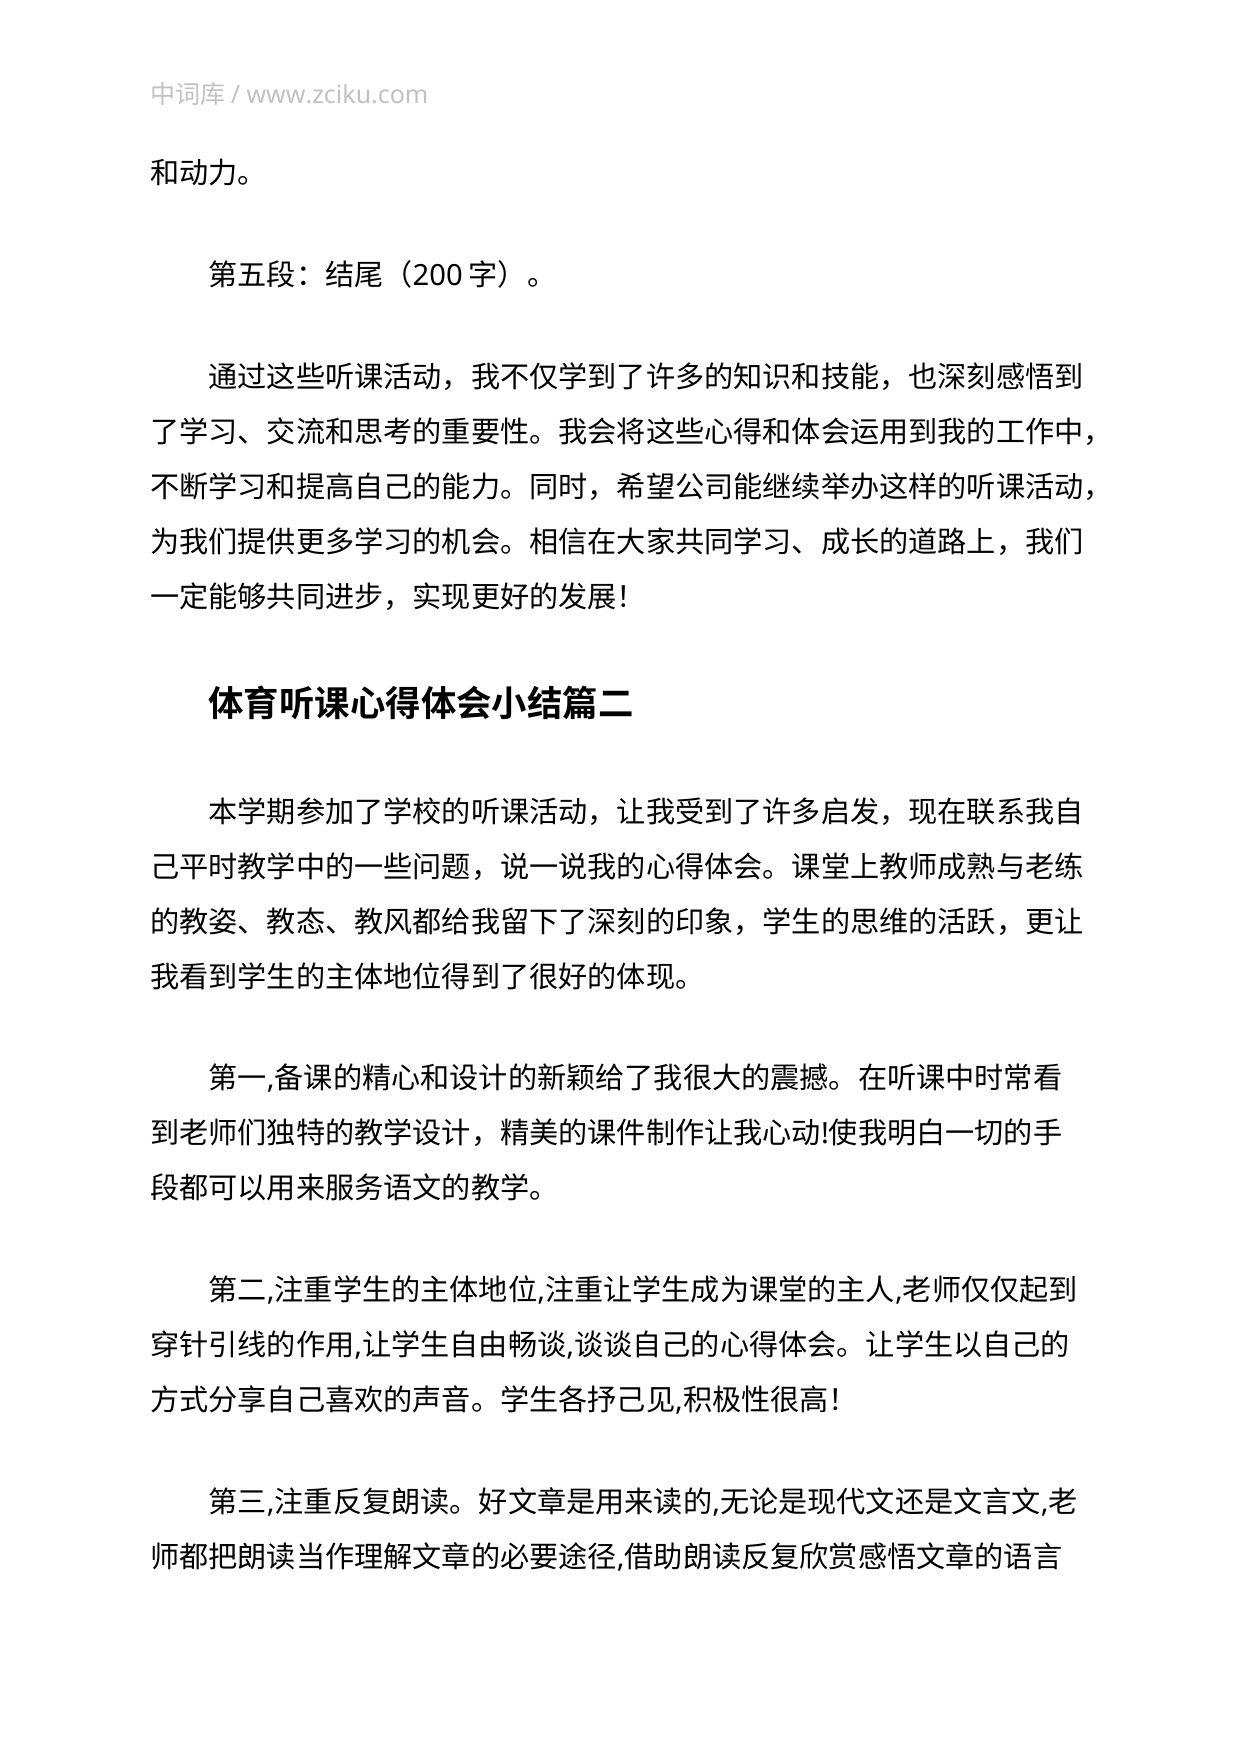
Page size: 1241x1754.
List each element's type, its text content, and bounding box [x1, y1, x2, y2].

text 本学期参加了学校的听课活动，让我受到了许多启发，现在联系我自己平时教学中的一些问题，说一说我的心得体会。课堂上教师成熟与老练的教姿、教态、教风都给我留下了深刻的印象，学生的思维的活跃，更让我看到学生的主体地位得到了很好的体现。 [150, 788, 1090, 996]
text 体育听课心得体会小结篇二 [150, 675, 1090, 726]
text 第五段：结尾（200字）。 [150, 252, 1090, 294]
text 第二,注重学生的主体地位,注重让学生成为课堂的主人,老师仅仅起到穿针引线的作用,让学生自由畅谈,谈谈自己的心得体会。让学生以自己的方式分享自己喜欢的声音。学生各抒己见,积极性很高！ [150, 1267, 1090, 1419]
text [150, 150, 1090, 192]
text 通过这些听课活动，我不仅学到了许多的知识和技能，也深刻感悟到了学习、交流和思考的重要性。我会将这些心得和体会运用到我的工作中，不断学习和提高自己的能力。同时，希望公司能继续举办这样的听课活动，为我们提供更多学习的机会。相信在大家共同学习、成长的道路上，我们一定能够共同进步，实现更好的发展！ [150, 354, 1090, 616]
text 第一,备课的精心和设计的新颖给了我很大的震撼。在听课中时常看到老师们独特的教学设计，精美的课件制作让我心动!使我明白一切的手段都可以用来服务语文的教学。 [150, 1055, 1090, 1207]
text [150, 1479, 1090, 1576]
